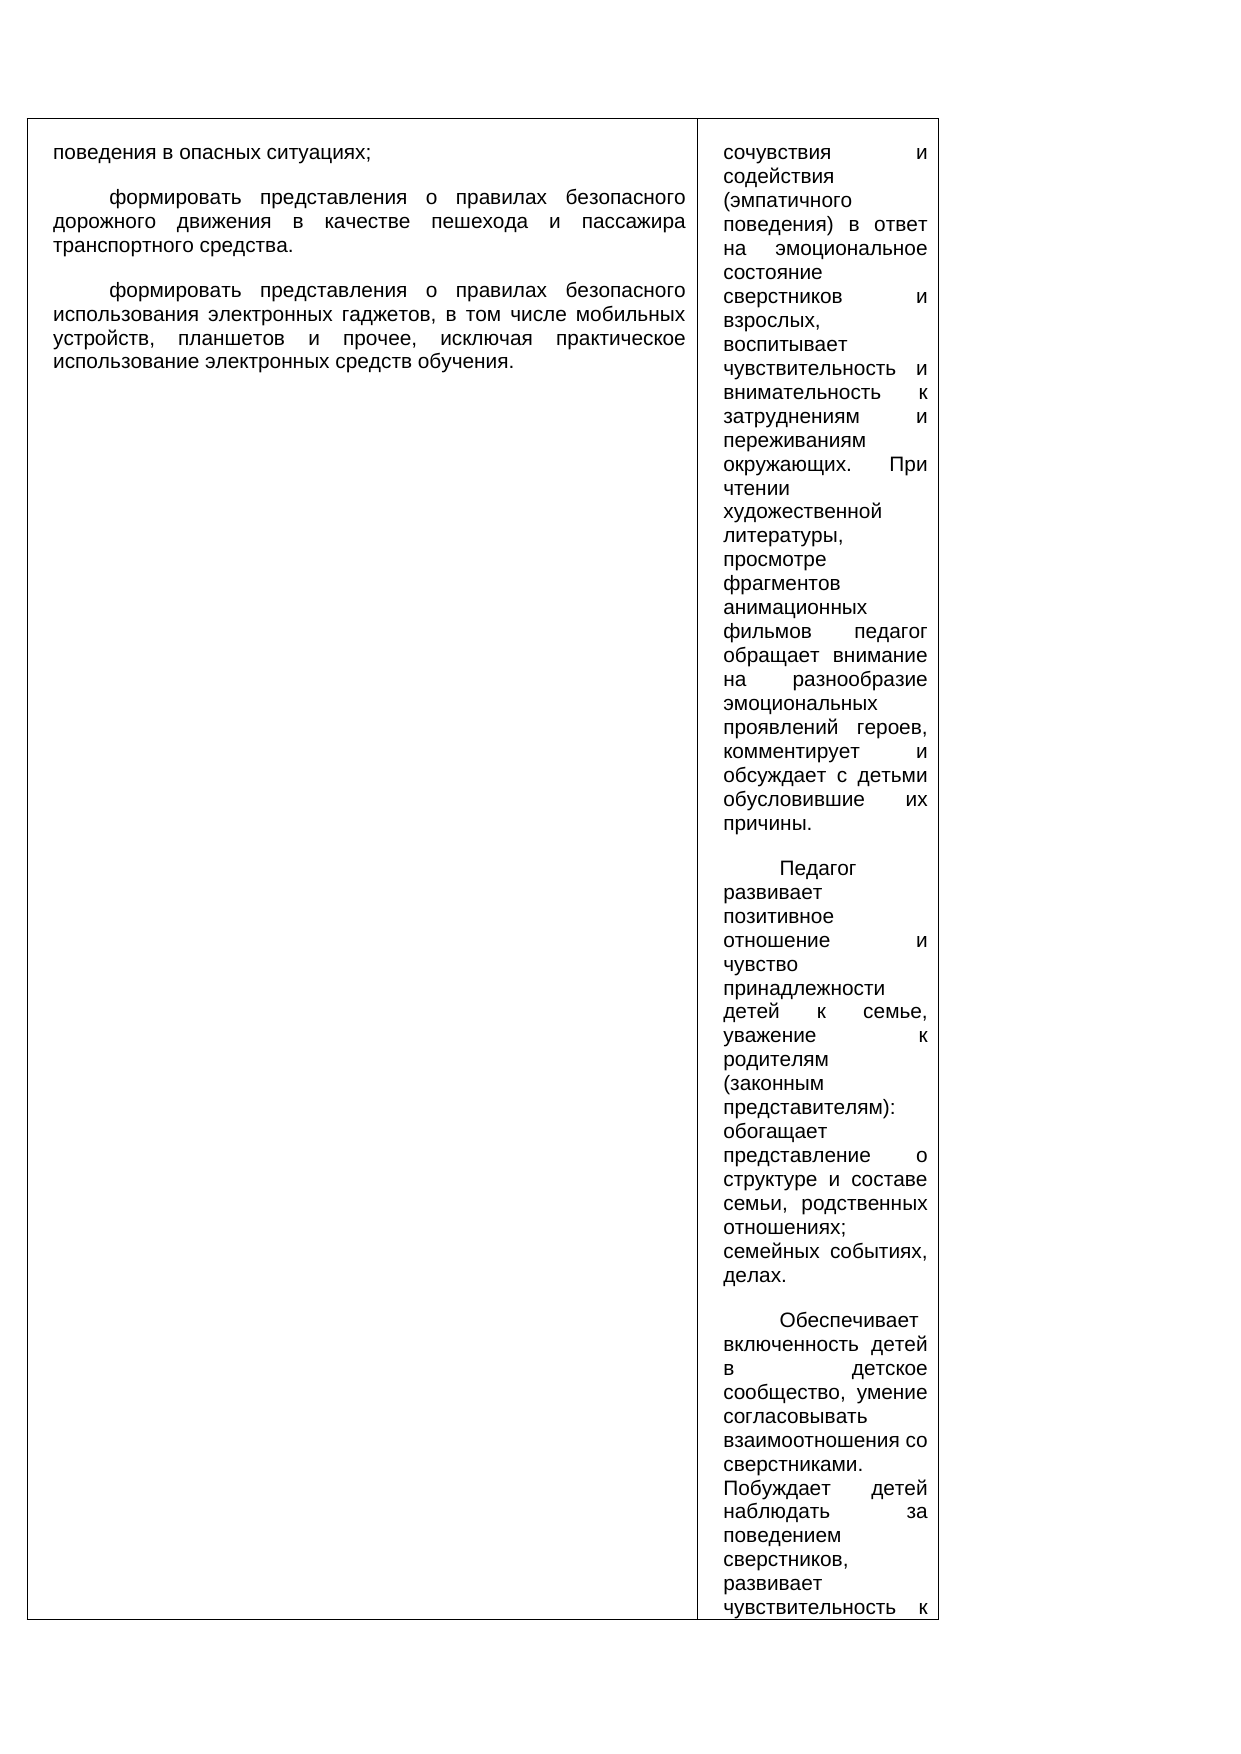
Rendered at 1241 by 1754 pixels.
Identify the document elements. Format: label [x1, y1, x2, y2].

table_cell [698, 119, 938, 1619]
table_cell [28, 119, 697, 1619]
